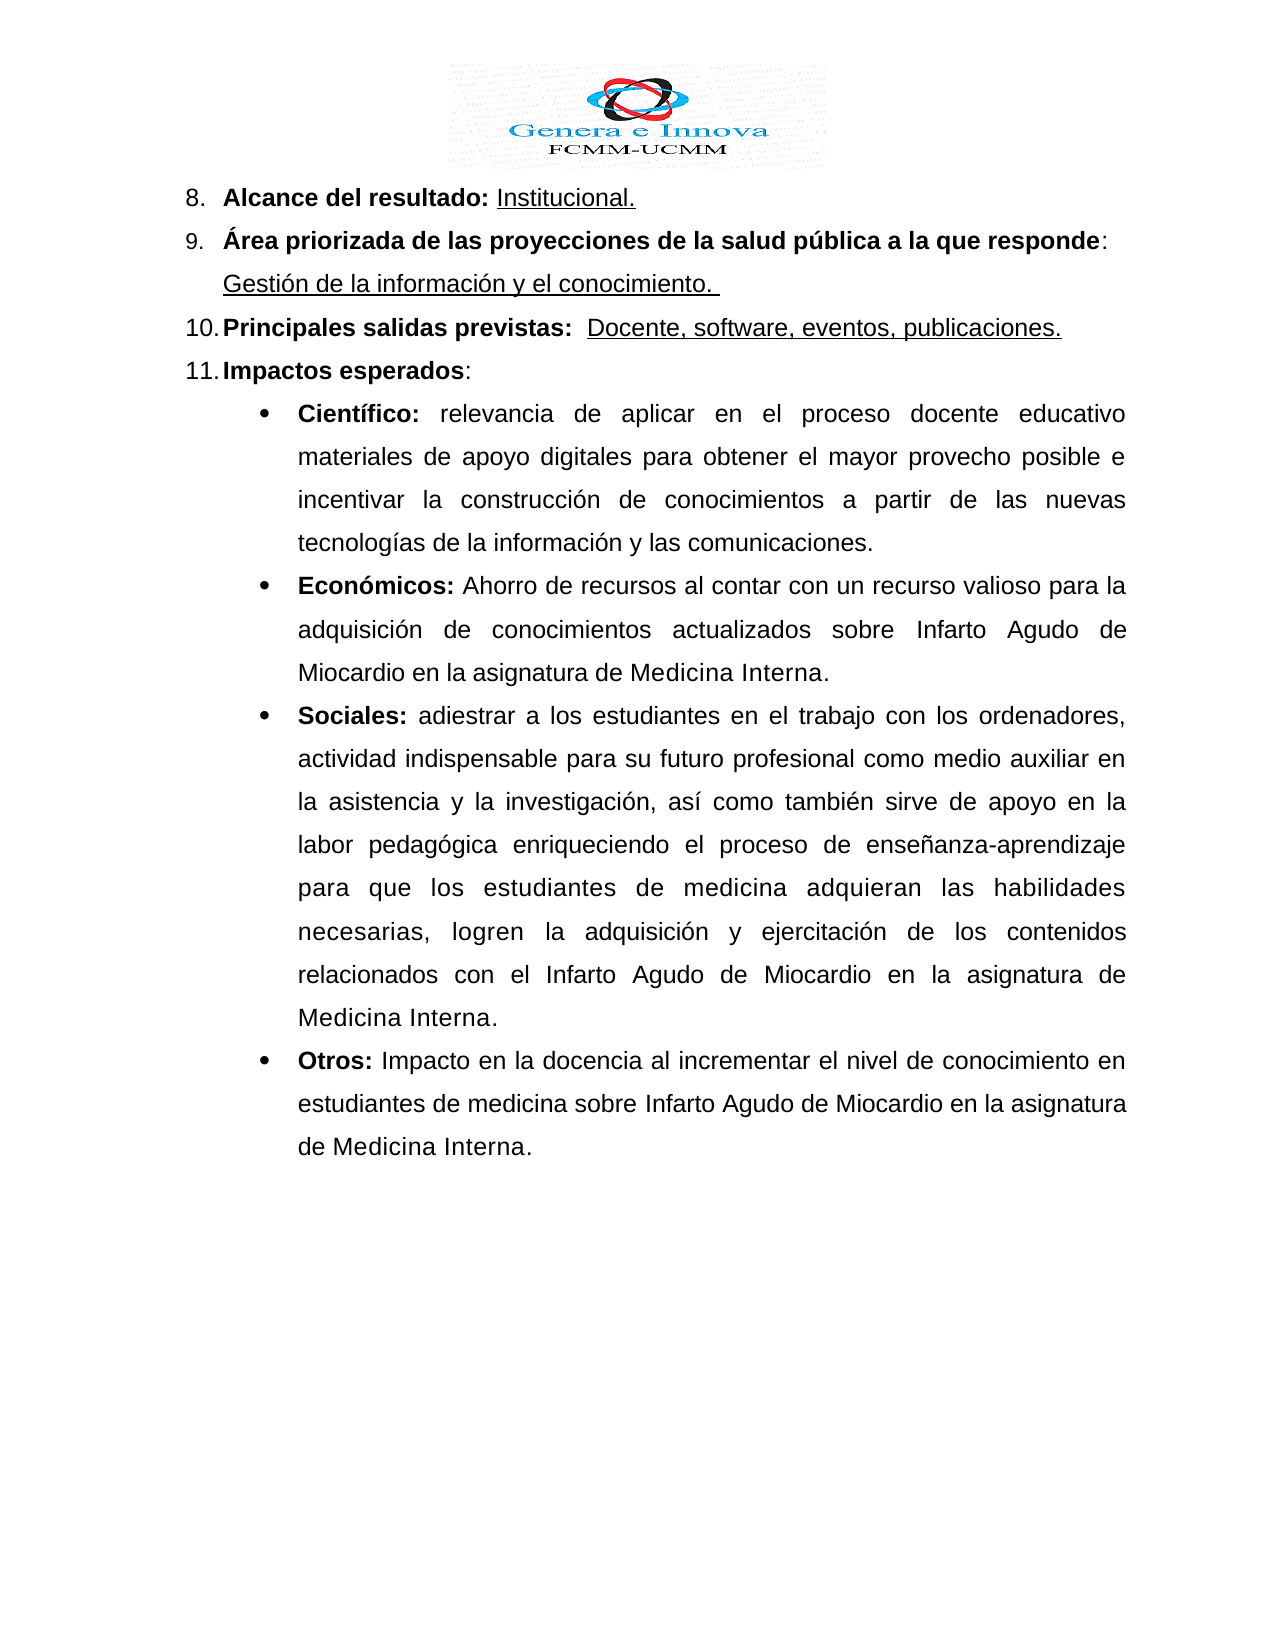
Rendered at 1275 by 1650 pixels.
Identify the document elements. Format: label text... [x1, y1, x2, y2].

picture [448, 64, 827, 148]
list Principales salidas previstas: Docente, software, eventos, publicaciones. [185, 312, 1127, 341]
list Gestión de la información y el conocimiento. [223, 269, 1127, 298]
list Otros: Impacto en la docencia al incrementar el nivel de conocimiento en estudiantes de medicina sobre Infarto Agudo de Miocardio en la asignatura de Medicina Interna. [260, 1046, 1127, 1161]
list Económicos: Ahorro de recursos al contar con un recurso valioso para la adquisición de conocimientos actualizados sobre Infarto Agudo de Miocardio en la asignatura de Medicina Interna. [260, 571, 1127, 686]
list Área priorizada de las proyecciones de la salud pública a la que responde: [185, 226, 1127, 255]
list Científico: relevancia de aplicar en el proceso docente educativo materiales de apoyo digitales para obtener el mayor provecho posible e incentivar la construcción de conocimientos a partir de las nuevas tecnologías de la información y las comunicaciones. [260, 399, 1127, 557]
list Sociales: adiestrar a los estudiantes en el trabajo con los ordenadores, actividad indispensable para su futuro profesional como medio auxiliar en la asistencia y la investigación, así como también sirve de apoyo en la labor pedagógica enriqueciendo el proceso de enseñanza-aprendizaje para que los estudiantes de medicina adquieran las habilidades necesarias, logren la adquisición y ejercitación de los contenidos relacionados con el Infarto Agudo de Miocardio en la asignatura de Medicina Interna. [260, 701, 1127, 1032]
list Alcance del resultado: Institucional. [185, 148, 1127, 212]
list Impactos esperados: [185, 356, 1127, 384]
